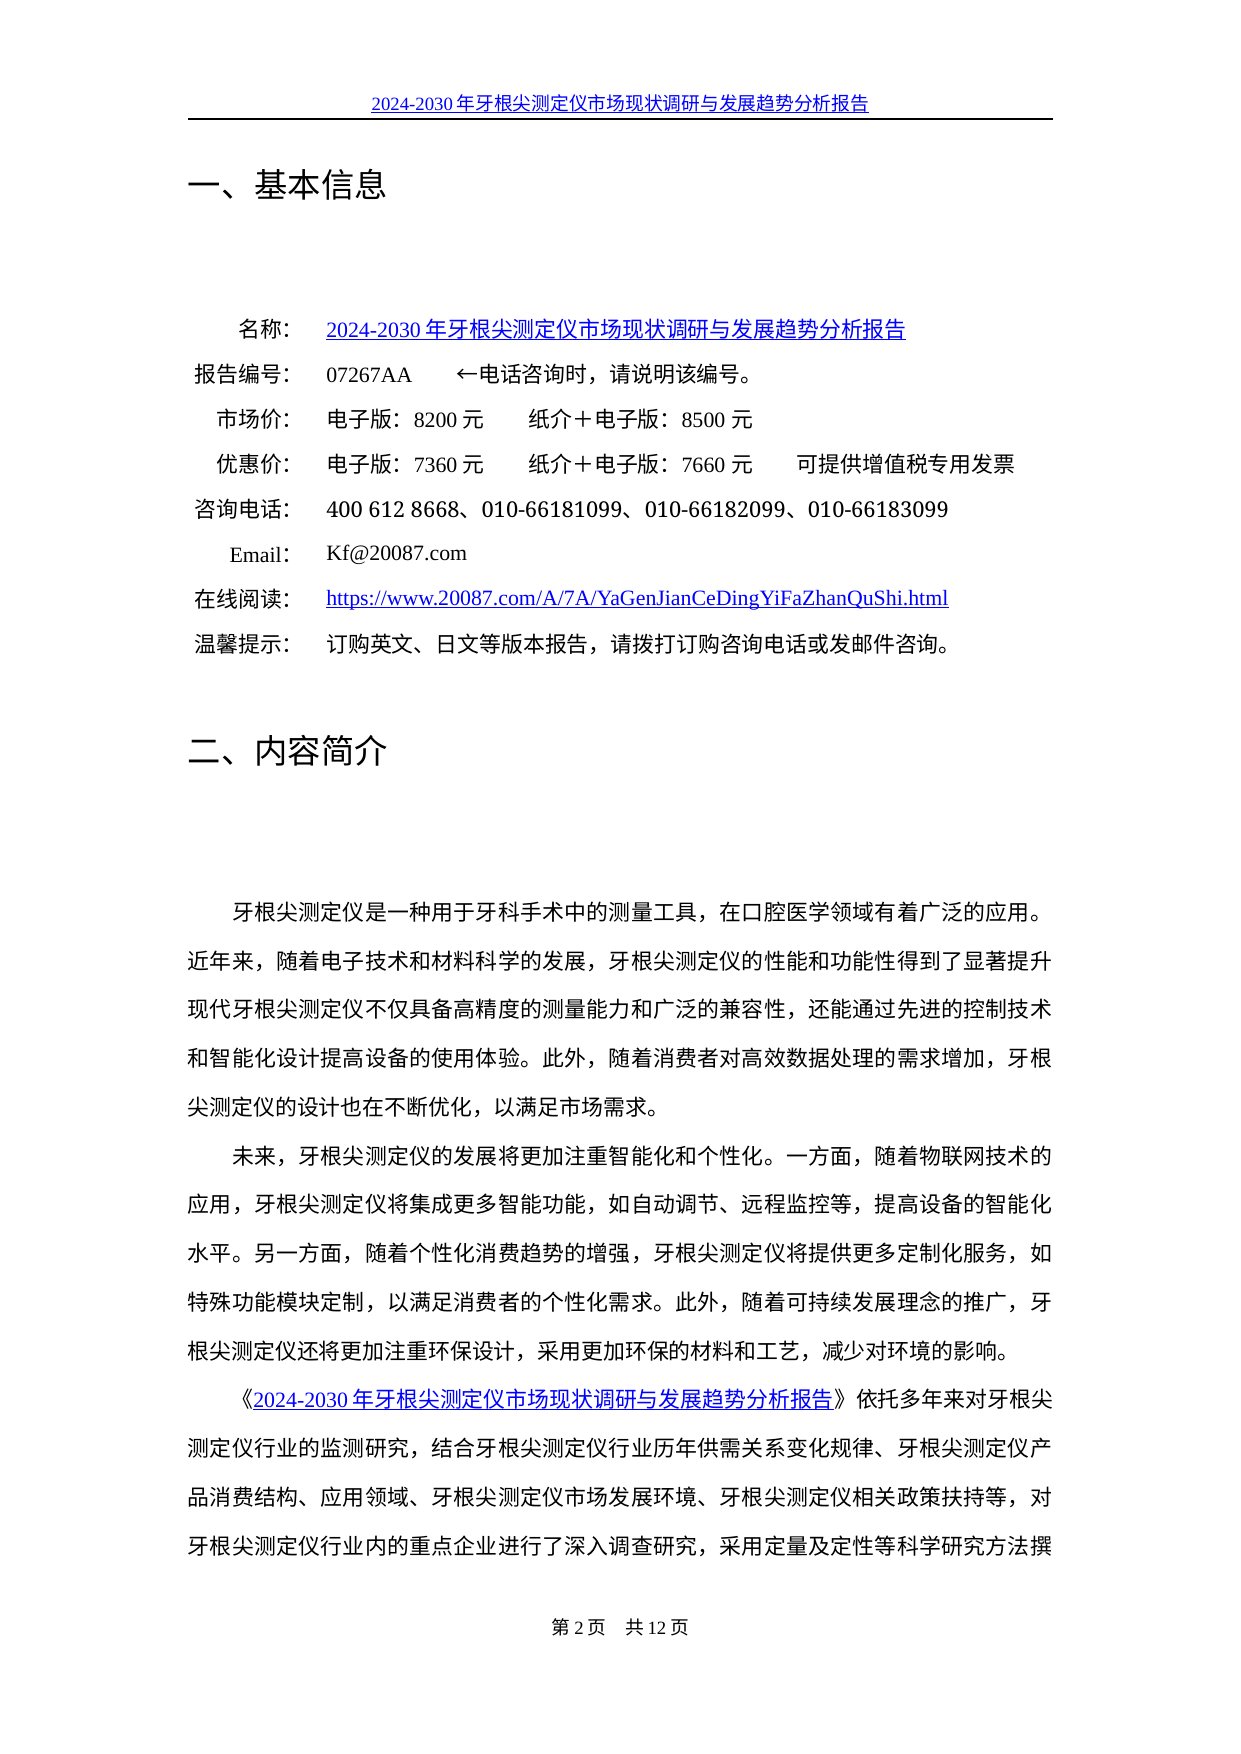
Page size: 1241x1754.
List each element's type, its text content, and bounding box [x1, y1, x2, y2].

table_cell Email： [167, 537, 315, 582]
table_cell 温馨提示： [167, 627, 315, 672]
table_cell [315, 582, 1073, 627]
title 一、基本信息 [187, 150, 1053, 215]
title 二、内容简介 [187, 717, 1053, 782]
table_cell 报告编号： [167, 357, 315, 402]
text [187, 894, 1053, 1561]
table_cell 在线阅读： [167, 582, 315, 627]
table_cell 市场价： [167, 402, 315, 447]
table_cell 07267AA ←电话咨询时，请说明该编号。 [315, 357, 1073, 402]
table_cell 电子版：7360 元 纸介＋电子版：7660 元 可提供增值税专用发票 [315, 447, 1073, 492]
table_cell 优惠价： [167, 447, 315, 492]
table_cell 订购英文、日文等版本报告，请拨打订购咨询电话或发邮件咨询。 [315, 627, 1073, 672]
table_cell 咨询电话： [167, 492, 315, 537]
table_header 名称： [167, 312, 315, 357]
table_cell 400 612 8668、010-66181099、010-66182099、010-66183099 [315, 492, 1073, 537]
table_cell 电子版：8200 元 纸介＋电子版：8500 元 [315, 402, 1073, 447]
table_cell Kf@20087.com [315, 537, 1073, 582]
table_header 2024-2030年牙根尖测定仪市场现状调研与发展趋势分析报告 [315, 312, 1073, 357]
